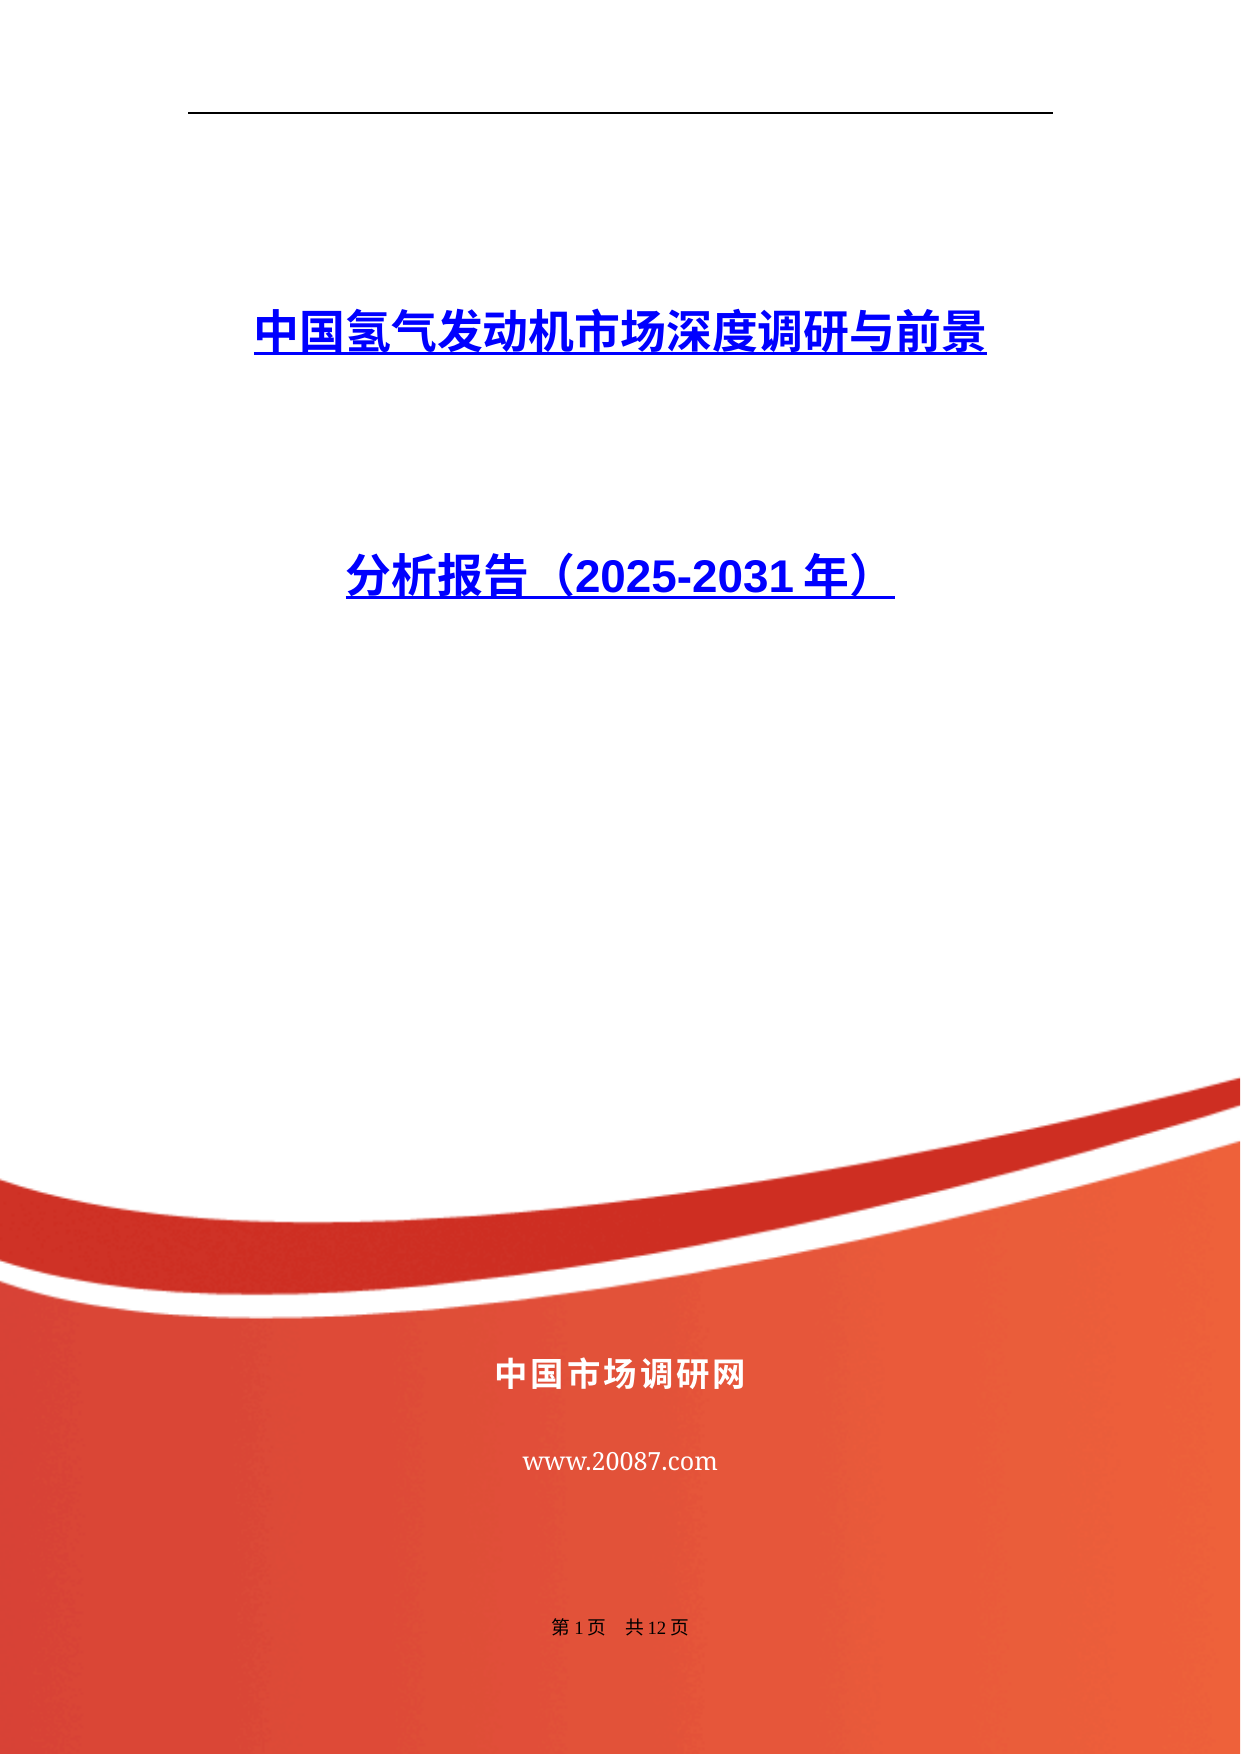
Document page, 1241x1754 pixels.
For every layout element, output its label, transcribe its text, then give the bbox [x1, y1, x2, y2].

picture [0, 1006, 1241, 1754]
text www.20087.com [187, 1428, 1053, 1493]
subtitle 中国市场调研网 [187, 1339, 1053, 1404]
table_header 中国氢气发动机市场深度调研与前景分析报告（2025-2031年） [188, 207, 1053, 773]
